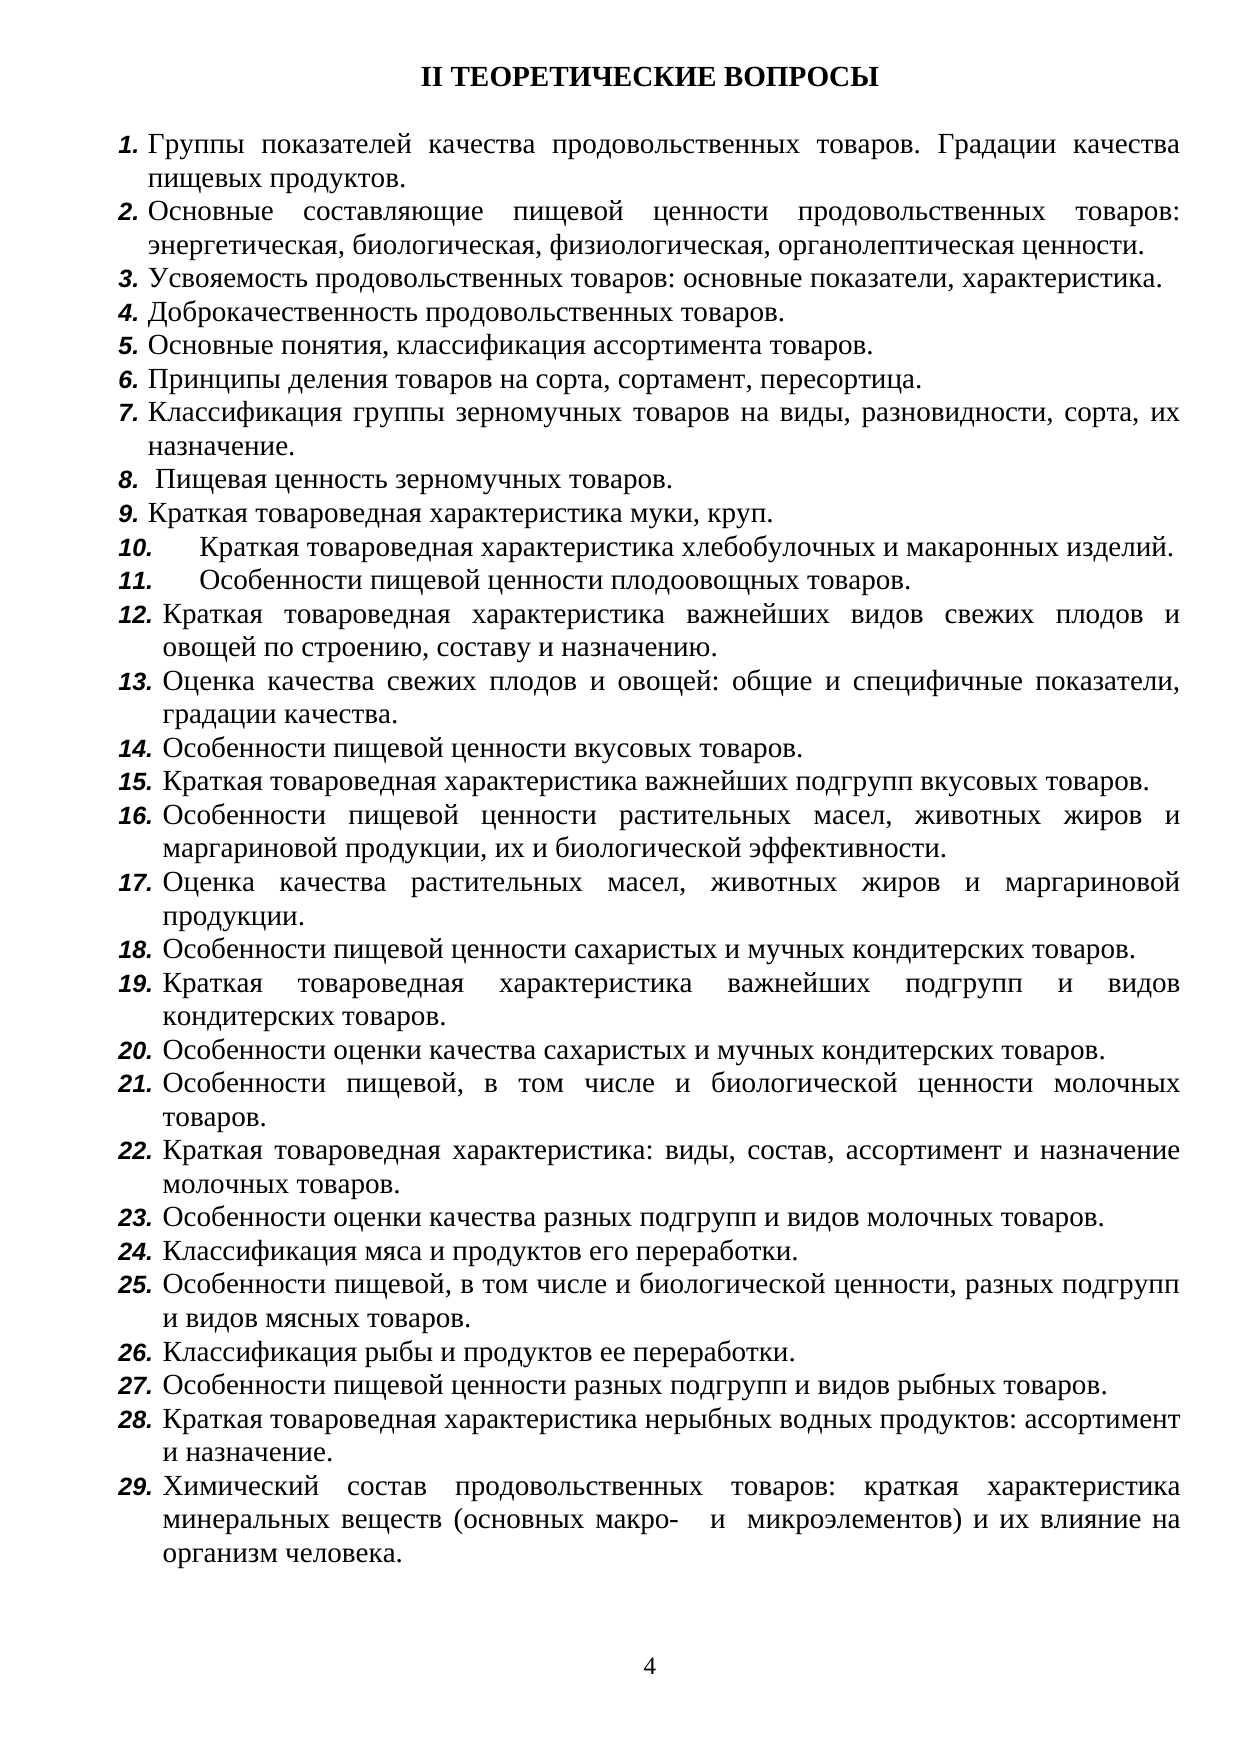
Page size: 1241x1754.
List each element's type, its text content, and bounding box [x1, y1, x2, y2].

list Краткая товароведная характеристика муки, круп. [118, 495, 1181, 529]
list Оценка качества свежих плодов и овощей: общие и специфичные показатели, градации качества. [118, 663, 1181, 730]
list Доброкачественность продовольственных товаров. [118, 294, 1181, 327]
list Классификация мяса и продуктов его переработки. [118, 1233, 1181, 1267]
list Классификация группы зерномучных товаров на виды, разновидности, сорта, их назначение. [118, 394, 1181, 462]
list Особенности пищевой ценности растительных масел, животных жиров и маргариновой продукции, их и биологической эффективности. [118, 797, 1181, 864]
list Основные понятия, классификация ассортимента товаров. [118, 327, 1181, 361]
list Особенности пищевой ценности плодоовощных товаров. [118, 562, 1181, 596]
list Краткая товароведная характеристика хлебобулочных и макаронных изделий. [118, 529, 1181, 562]
list Принципы деления товаров на сорта, сортамент, пересортица. [118, 361, 1181, 394]
list Особенности пищевой, в том числе и биологической ценности, разных подгрупп и видов мясных товаров. [118, 1267, 1181, 1334]
list Особенности пищевой ценности вкусовых товаров. [118, 730, 1181, 763]
list Особенности оценки качества сахаристых и мучных кондитерских товаров. [118, 1032, 1181, 1065]
list Краткая товароведная характеристика нерыбных водных продуктов: ассортимент и назначение. [118, 1401, 1181, 1468]
list Химический состав продовольственных товаров: краткая характеристика минеральных веществ (основных макро- и микроэлементов) и их влияние на организм человека. [118, 1468, 1181, 1568]
list Особенности пищевой ценности сахаристых и мучных кондитерских товаров. [118, 931, 1181, 965]
list Особенности пищевой ценности разных подгрупп и видов рыбных товаров. [118, 1367, 1181, 1401]
list Классификация рыбы и продуктов ее переработки. [118, 1334, 1181, 1367]
list Пищевая ценность зерномучных товаров. [118, 462, 1181, 495]
list Группы показателей качества продовольственных товаров. Градации качества пищевых продуктов. [118, 126, 1181, 193]
list Краткая товароведная характеристика: виды, состав, ассортимент и назначение молочных товаров. [118, 1132, 1181, 1199]
list Основные составляющие пищевой ценности продовольственных товаров: энергетическая, биологическая, физиологическая, органолептическая ценности. [118, 193, 1181, 260]
list Краткая товароведная характеристика важнейших подгрупп вкусовых товаров. [118, 763, 1181, 797]
list Усвояемость продовольственных товаров: основные показатели, характеристика. [118, 260, 1181, 294]
list Оценка качества растительных масел, животных жиров и маргариновой продукции. [118, 864, 1181, 931]
list Особенности оценки качества разных подгрупп и видов молочных товаров. [118, 1199, 1181, 1233]
list Особенности пищевой, в том числе и биологической ценности молочных товаров. [118, 1065, 1181, 1132]
text II ТЕОРЕТИЧЕСКИЕ ВОПРОСЫ [118, 59, 1181, 93]
list Краткая товароведная характеристика важнейших видов свежих плодов и овощей по строению, составу и назначению. [118, 596, 1181, 663]
list Краткая товароведная характеристика важнейших подгрупп и видов кондитерских товаров. [118, 965, 1181, 1032]
